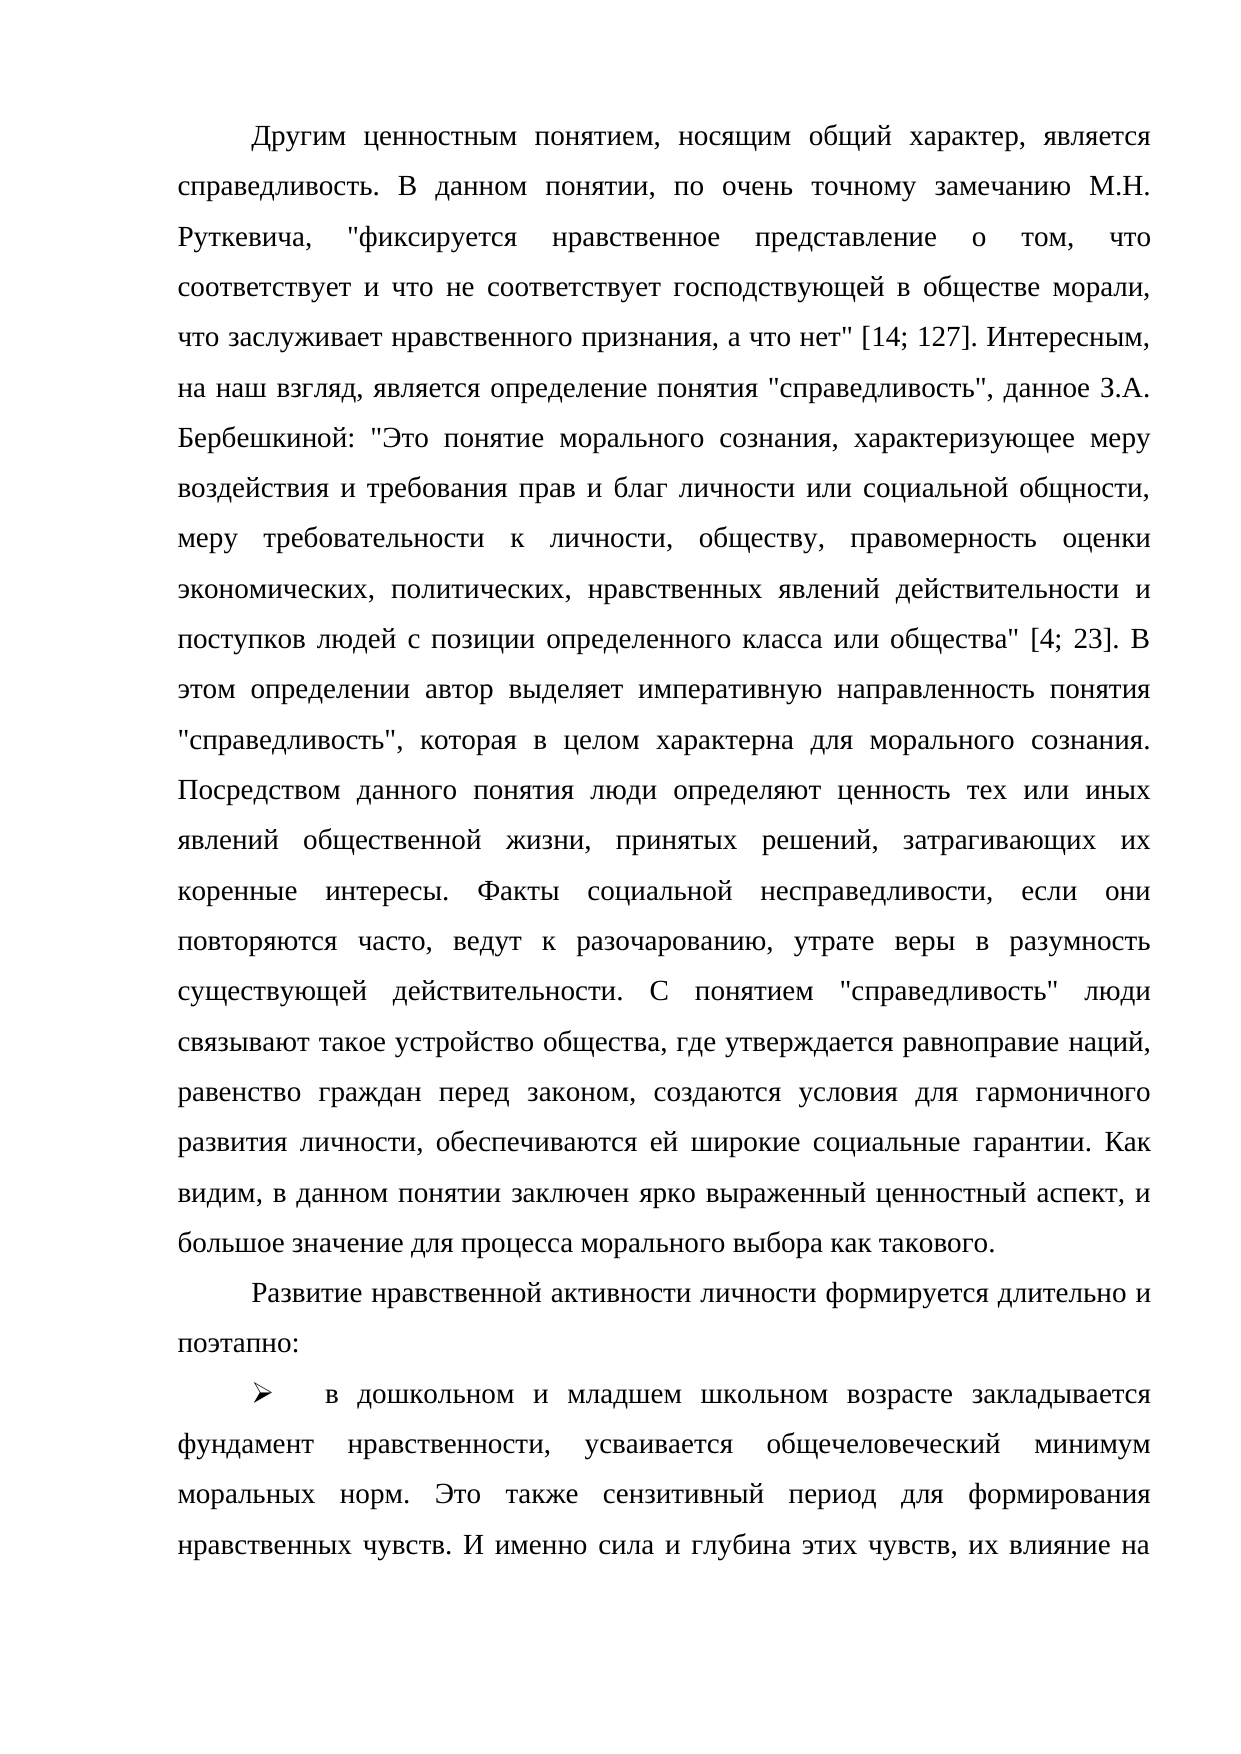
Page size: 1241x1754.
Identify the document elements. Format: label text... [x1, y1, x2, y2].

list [177, 1376, 1152, 1561]
text Другим ценностным понятием, носящим общий характер, является справедливость. В данном понятии, по очень точному замечанию М.Н. Руткевича, "фиксируется нравственное представление о том, что соответствует и что не соответствует господствующей в обществе морали, что заслуживает нравственного признания, а что нет" [14; 127]. Интересным, на наш взгляд, является определение понятия "справедливость", данное З.А. Бербешкиной: "Это понятие морального сознания, характеризующее меру воздействия и требования прав и благ личности или социальной общности, меру требовательности к личности, обществу, правомерность оценки экономических, политических, нравственных явлений действительности и поступков людей с позиции определенного класса или общества" [4; 23]. В этом определении автор выделяет императивную направленность понятия "справедливость", которая в целом характерна для морального сознания. Посредством данного понятия люди определяют ценность тех или иных явлений общественной жизни, принятых решений, затрагивающих их коренные интересы. Факты социальной несправедливости, если они повторяются часто, ведут к разочарованию, утрате веры в разумность существующей действительности. С понятием "справедливость" люди связывают такое устройство общества, где утверждается равноправие наций, равенство граждан перед законом, создаются условия для гармоничного развития личности, обеспечиваются ей широкие социальные гарантии. Как видим, в данном понятии заключен ярко выраженный ценностный аспект, и большое значение для процесса морального выбора как такового. [177, 118, 1152, 1258]
text Развитие нравственной активности личности формируется длительно и поэтапно: [177, 1275, 1152, 1359]
